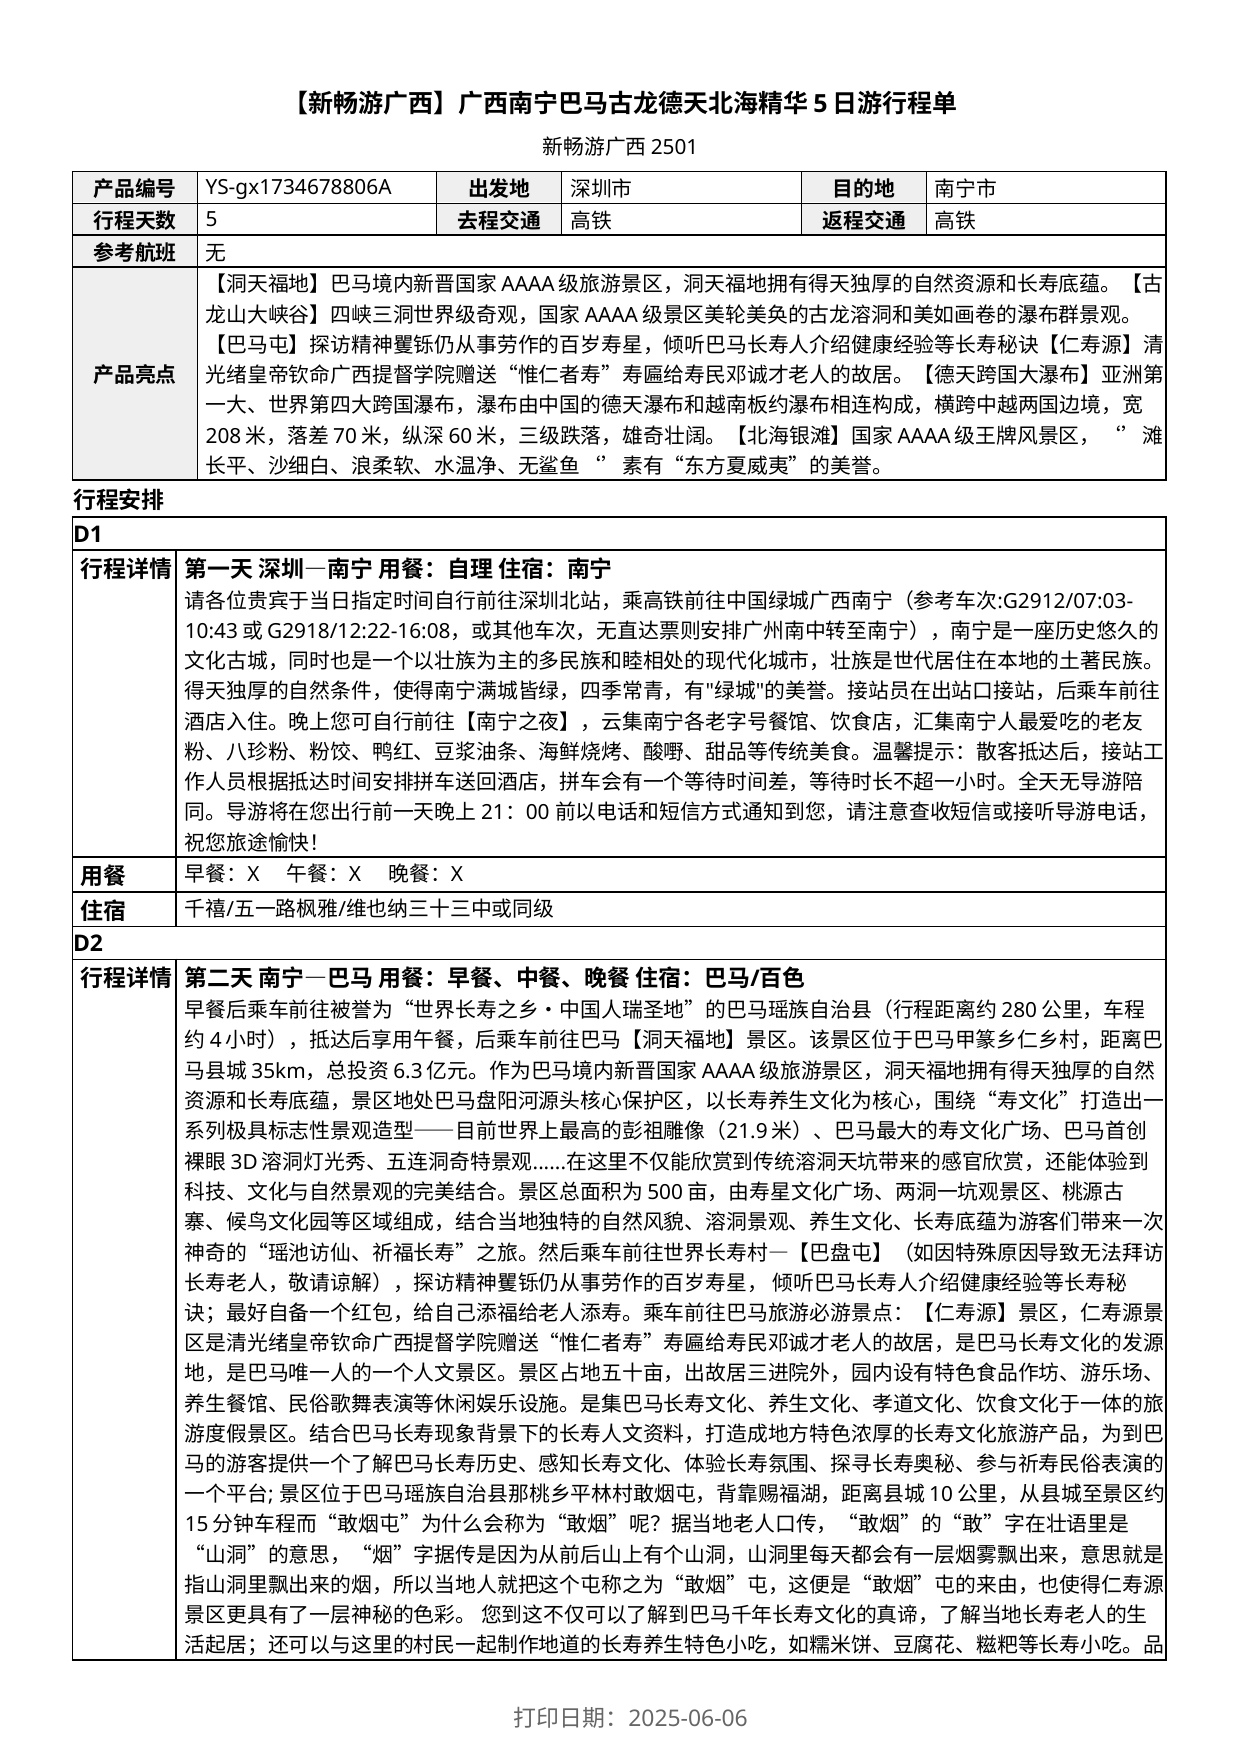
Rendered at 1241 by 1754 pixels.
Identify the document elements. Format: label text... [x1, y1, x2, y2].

table_cell 去程交通 [437, 204, 561, 234]
table_cell 住宿 [73, 893, 175, 926]
table_cell 千禧/五一路枫雅/维也纳三十三中或同级 [177, 893, 1165, 926]
table_cell 高铁 [927, 204, 1165, 234]
table_cell 5 [198, 204, 436, 234]
table_cell 行程详情 [73, 960, 175, 1659]
table_cell 早餐：X 午餐：X 晚餐：X [177, 858, 1165, 891]
table_header YS-gx1734678806A [198, 172, 436, 202]
table_cell 【洞天福地】巴马境内新晋国家AAAA级旅游景区，洞天福地拥有得天独厚的自然资源和长寿底蕴。 [198, 268, 1165, 479]
table_cell 高铁 [562, 204, 801, 234]
text 【新畅游广西】广西南宁巴马古龙德天北海精华5日游行程单 [73, 83, 1167, 119]
table_header 目的地 [802, 172, 926, 202]
table_cell 返程交通 [802, 204, 926, 234]
table_header 深圳市 [562, 172, 801, 202]
table_cell 产品亮点 [73, 268, 197, 479]
table_cell 参考航班 [73, 236, 197, 266]
table_cell 行程详情 [73, 551, 175, 856]
table_cell D2 [73, 927, 1165, 958]
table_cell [177, 960, 1165, 1659]
table_header D1 [73, 518, 1165, 549]
table_cell 行程天数 [73, 204, 197, 234]
table_cell 用餐 [73, 858, 175, 891]
text 行程安排 [73, 482, 1167, 515]
text 新畅游广西2501 [73, 130, 1167, 160]
table_header 出发地 [437, 172, 561, 202]
table_cell 无 [198, 236, 1165, 266]
table_header 南宁市 [927, 172, 1165, 202]
table_cell 第一天 深圳—南宁 用餐：自理 住宿：南宁 请各位贵宾于当日指定时间自行前往深圳北站，乘高铁前往中国绿城广西南宁（参考车次:G2912/07:03-10:43或G2918/12:22-16:08，或其他车次，无直达票则安排广州南中转至南宁），南宁是一座历史悠久的文化古城，同时也是一个以壮族为主的多民族和睦相处的现代化城市，壮族是世代居住在本地的土著民族。得天独厚的自然条件，使得南宁满城皆绿，四季常青，有"绿城"的美誉。接站员在出站口接站，后乘车前往酒店入住。 [177, 551, 1165, 856]
table_header 产品编号 [73, 172, 197, 202]
